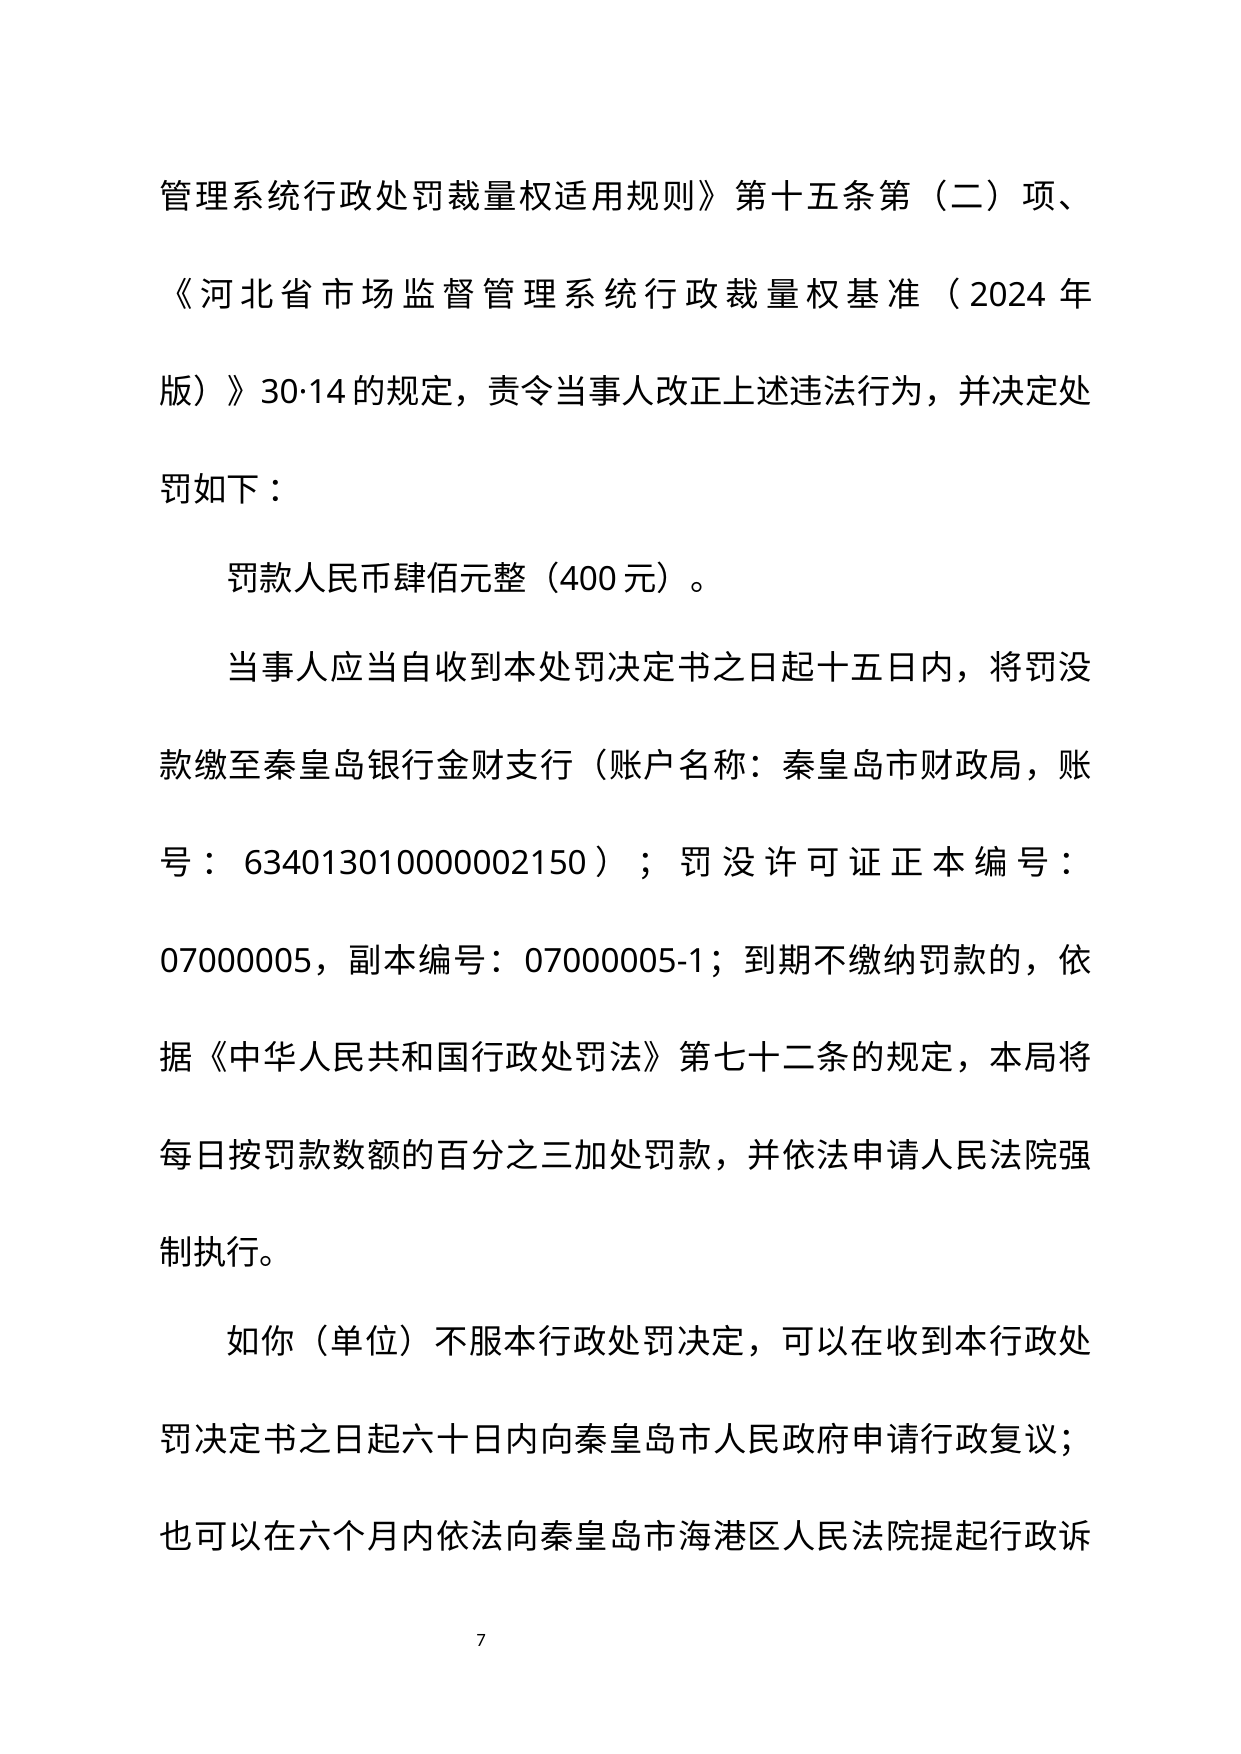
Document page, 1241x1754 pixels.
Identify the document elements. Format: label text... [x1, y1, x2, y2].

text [159, 162, 1093, 519]
text 当事人应当自收到本处罚决定书之日起十五日内，将罚没款缴至秦皇岛银行金财支行（账户名称：秦皇岛市财政局，账号：634013010000002150）；罚没许可证正本编号：07000005，副本编号：07000005-1；到期不缴纳罚款的，依据《中华人民共和国行政处罚法》第七十二条的规定，本局将每日按罚款数额的百分之三加处罚款，并依法申请人民法院强制执行。 [159, 633, 1093, 1283]
text 罚款人民币肆佰元整（400元）。 [159, 543, 1093, 608]
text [159, 1307, 1093, 1567]
